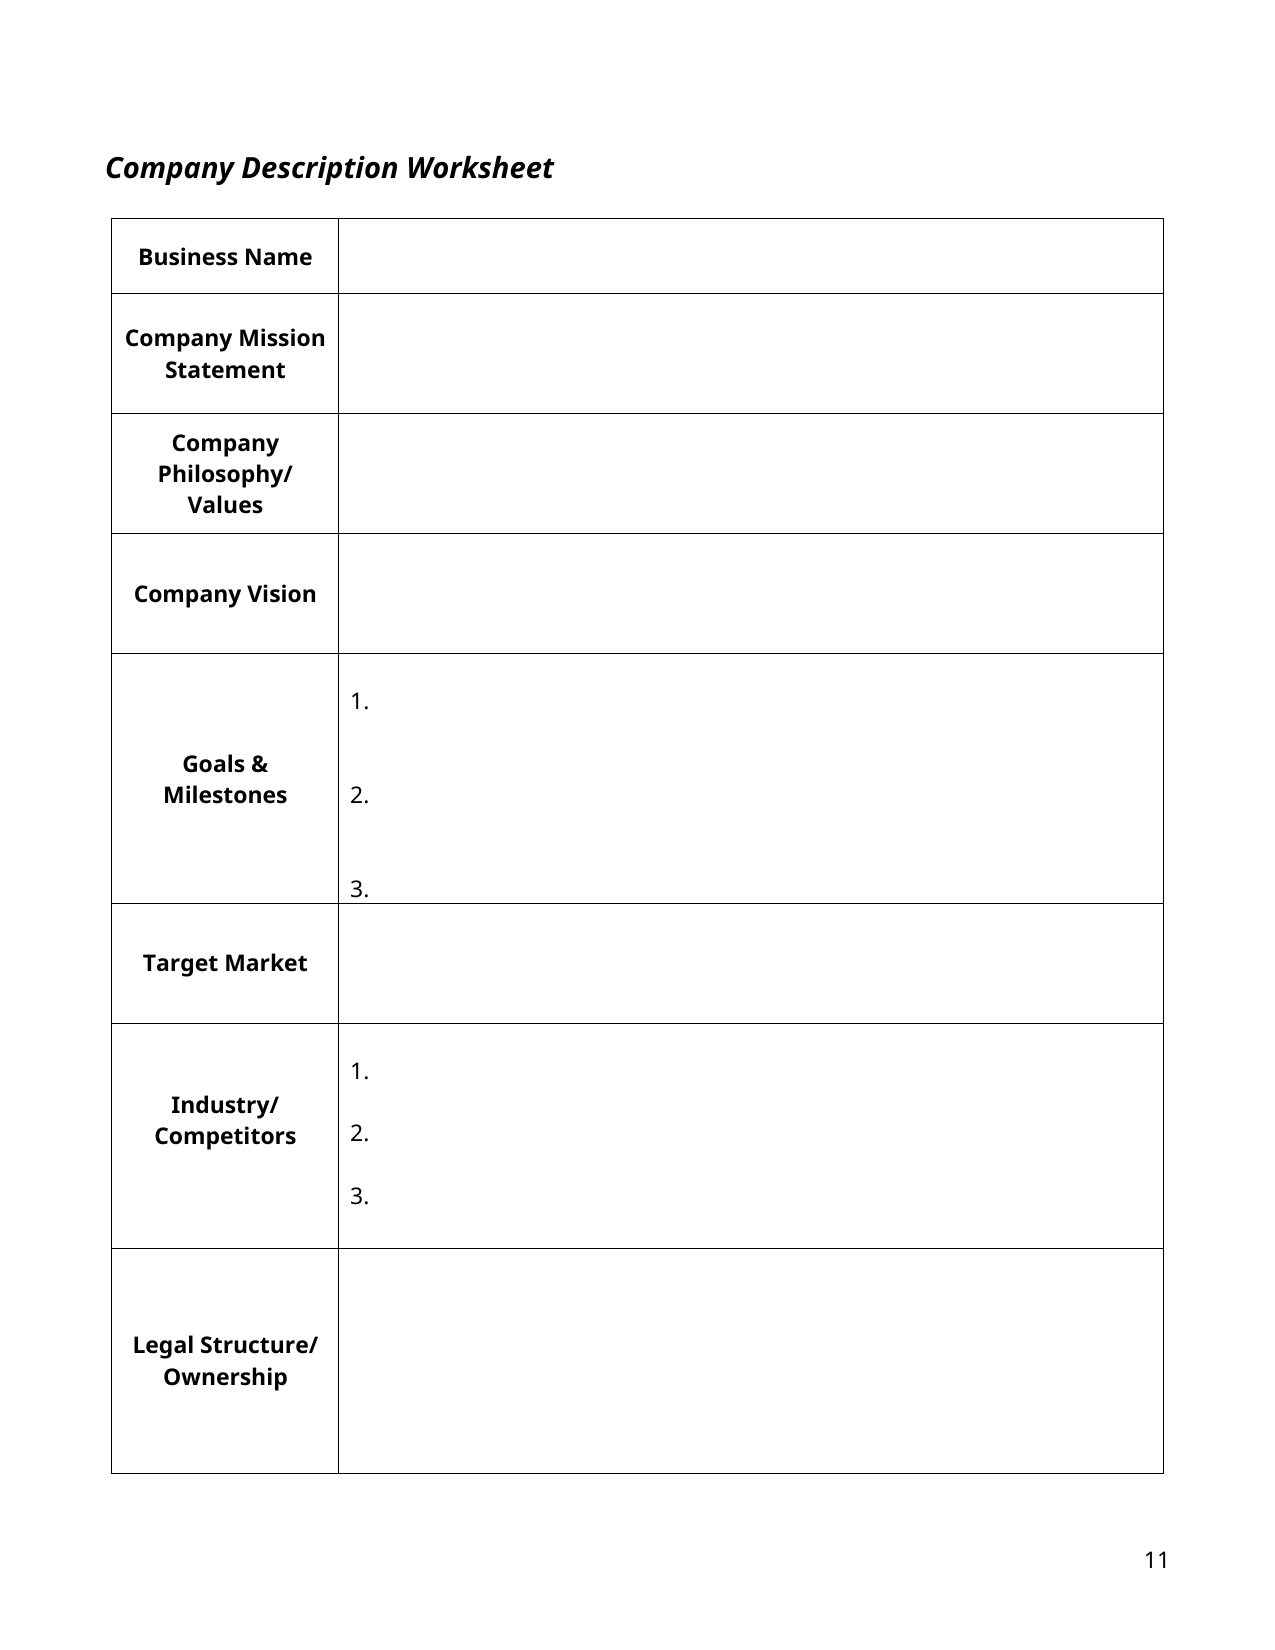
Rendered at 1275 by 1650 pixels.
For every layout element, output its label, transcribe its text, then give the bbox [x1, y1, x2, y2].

table_cell [339, 534, 1163, 653]
table_cell 1. 2. 3. [339, 1024, 1163, 1247]
table_cell [339, 904, 1163, 1022]
table_cell Company Philosophy/ Values [112, 414, 338, 533]
subtitle Company Description Worksheet [105, 147, 1170, 187]
table_cell Target Market [112, 904, 338, 1022]
table_cell Legal Structure/ Ownership [112, 1249, 338, 1472]
table_cell 1. 2. 3. [339, 654, 1163, 902]
table_cell [339, 1249, 1163, 1472]
table_cell [339, 414, 1163, 533]
table_cell Goals & Milestones [112, 654, 338, 902]
table_cell Industry/ Competitors [112, 1024, 338, 1247]
table_cell Company Mission Statement [112, 294, 338, 413]
table_header Business Name [112, 219, 338, 293]
table_cell Company Vision [112, 534, 338, 653]
table_header [339, 219, 1163, 293]
table_cell [339, 294, 1163, 413]
